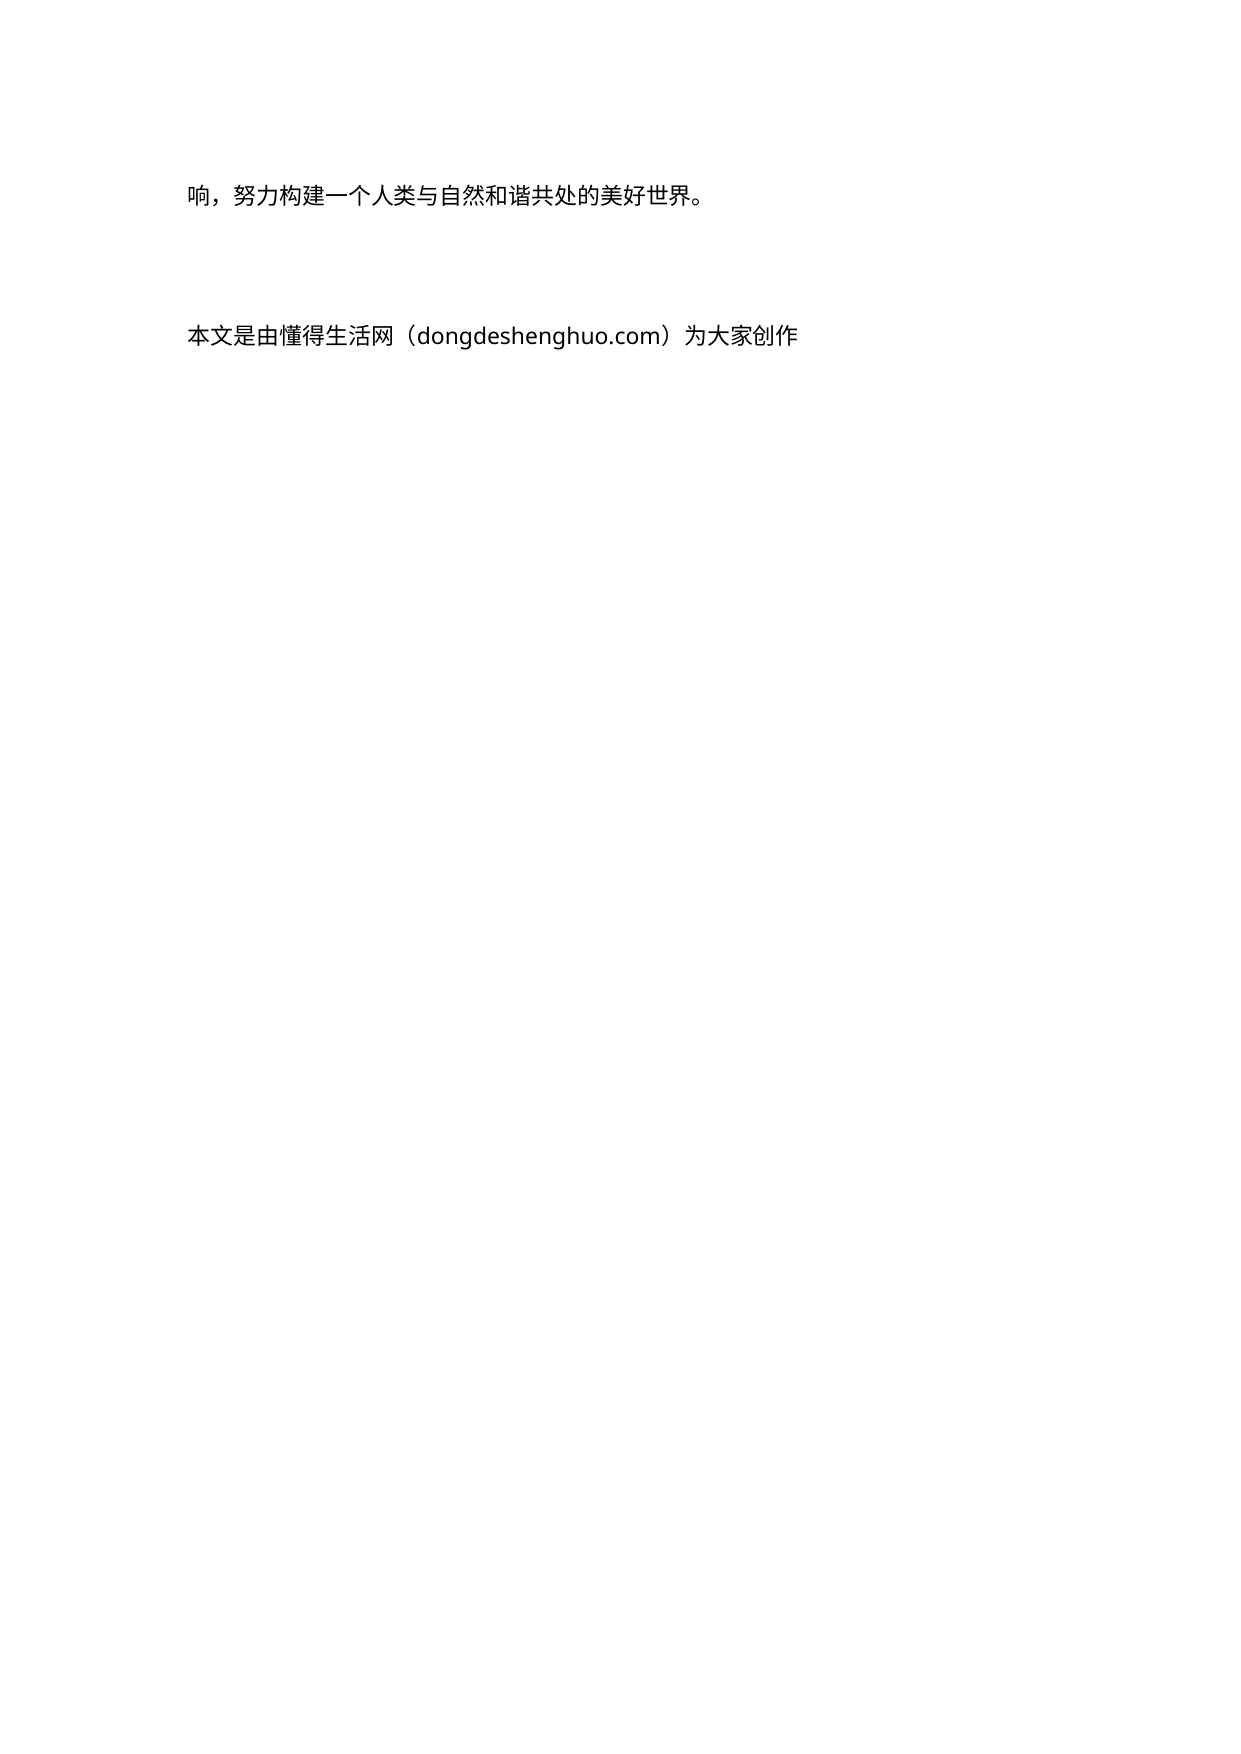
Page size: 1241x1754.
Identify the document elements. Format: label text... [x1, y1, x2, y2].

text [187, 162, 1053, 227]
text 本文是由懂得生活网（dongdeshenghuo.com）为大家创作 [187, 302, 1053, 367]
